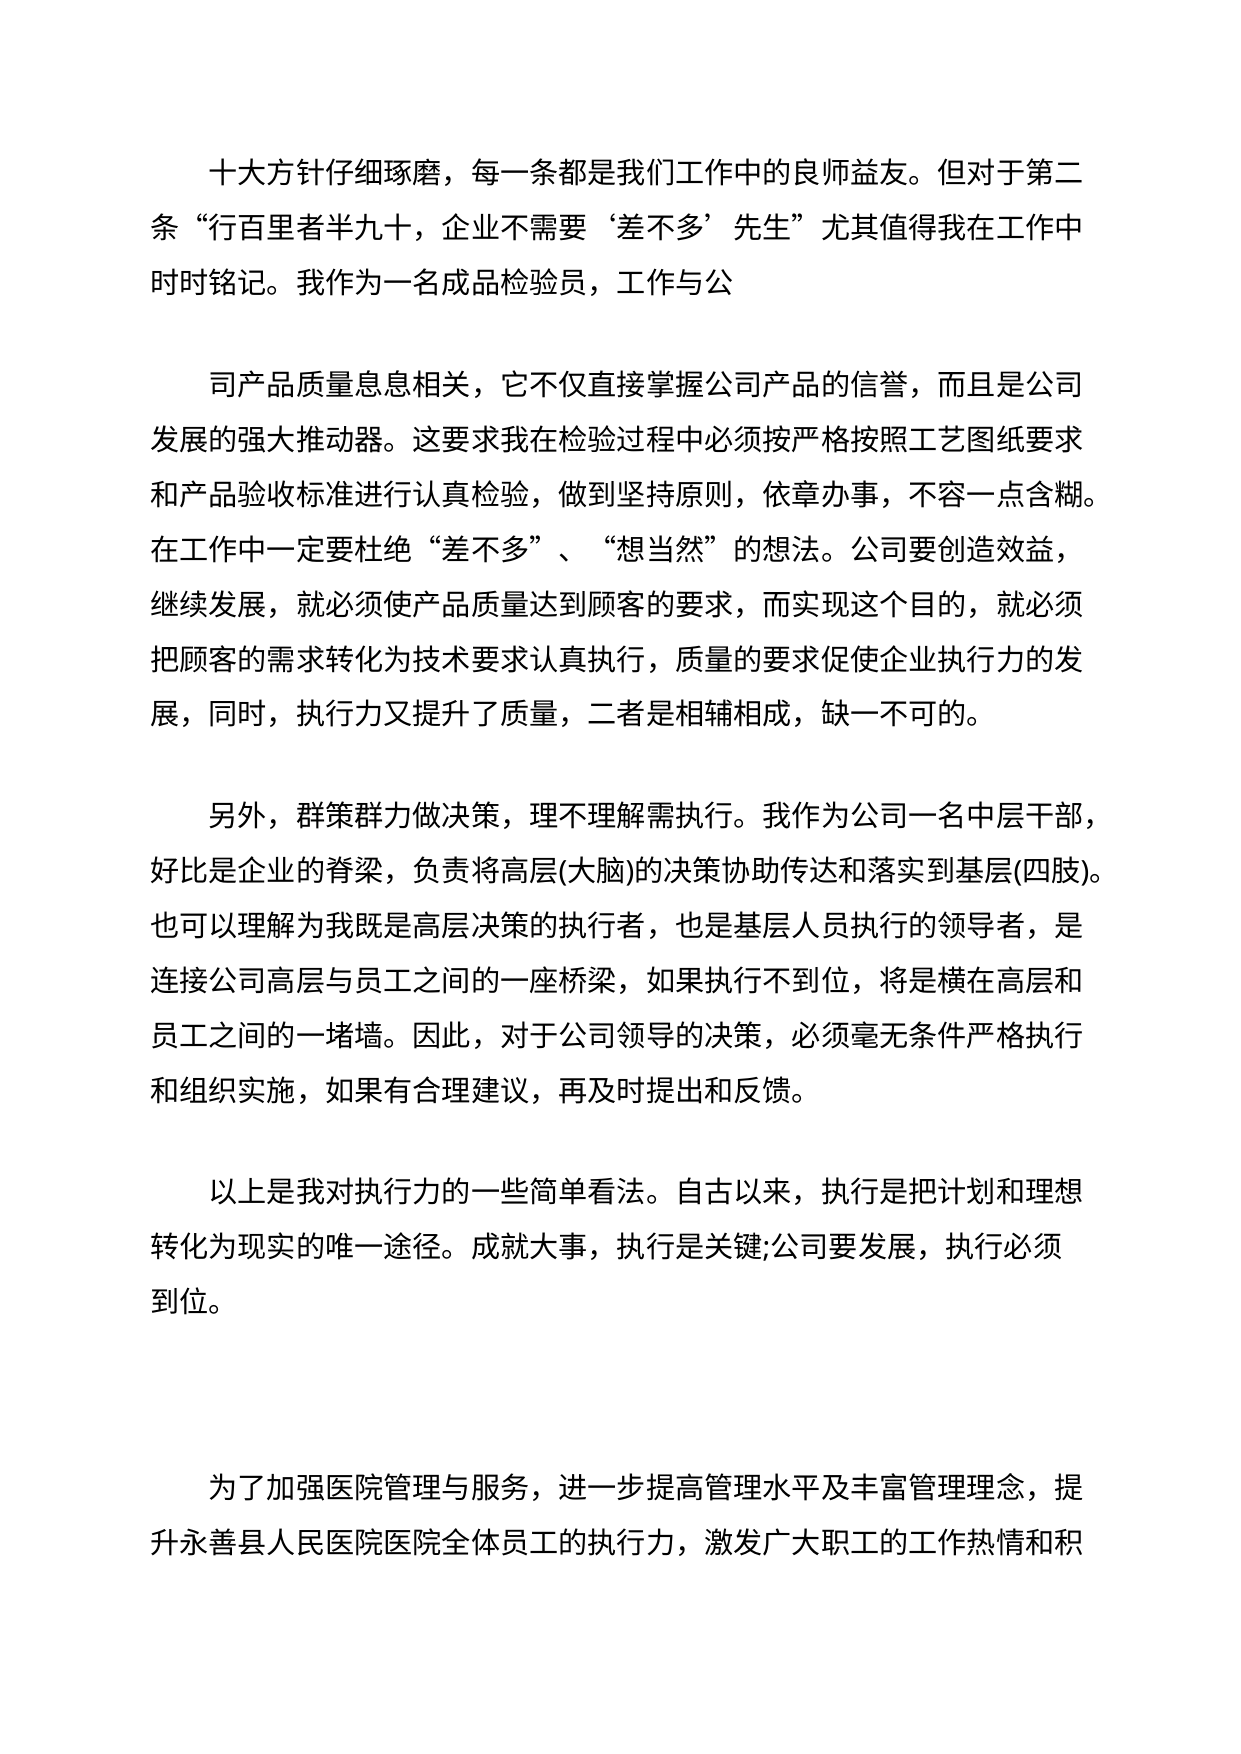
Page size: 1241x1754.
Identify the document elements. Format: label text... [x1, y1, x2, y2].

text 另外，群策群力做决策，理不理解需执行。我作为公司一名中层干部，好比是企业的脊梁，负责将高层(大脑)的决策协助传达和落实到基层(四肢)。也可以理解为我既是高层决策的执行者，也是基层人员执行的领导者，是连接公司高层与员工之间的一座桥梁，如果执行不到位，将是横在高层和员工之间的一堵墙。因此，对于公司领导的决策，必须毫无条件严格执行和组织实施，如果有合理建议，再及时提出和反馈。 [150, 793, 1090, 1109]
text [150, 1465, 1090, 1562]
text 以上是我对执行力的一些简单看法。自古以来，执行是把计划和理想转化为现实的唯一途径。成就大事，执行是关键;公司要发展，执行必须到位。 [150, 1169, 1090, 1321]
text 司产品质量息息相关，它不仅直接掌握公司产品的信誉，而且是公司发展的强大推动器。这要求我在检验过程中必须按严格按照工艺图纸要求和产品验收标准进行认真检验，做到坚持原则，依章办事，不容一点含糊。在工作中一定要杜绝“差不多”、“想当然”的想法。公司要创造效益，继续发展，就必须使产品质量达到顾客的要求，而实现这个目的，就必须把顾客的需求转化为技术要求认真执行，质量的要求促使企业执行力的发展，同时，执行力又提升了质量，二者是相辅相成，缺一不可的。 [150, 362, 1090, 733]
text 十大方针仔细琢磨，每一条都是我们工作中的良师益友。但对于第二条“行百里者半九十，企业不需要‘差不多’先生”尤其值得我在工作中时时铭记。我作为一名成品检验员，工作与公 [150, 150, 1090, 302]
